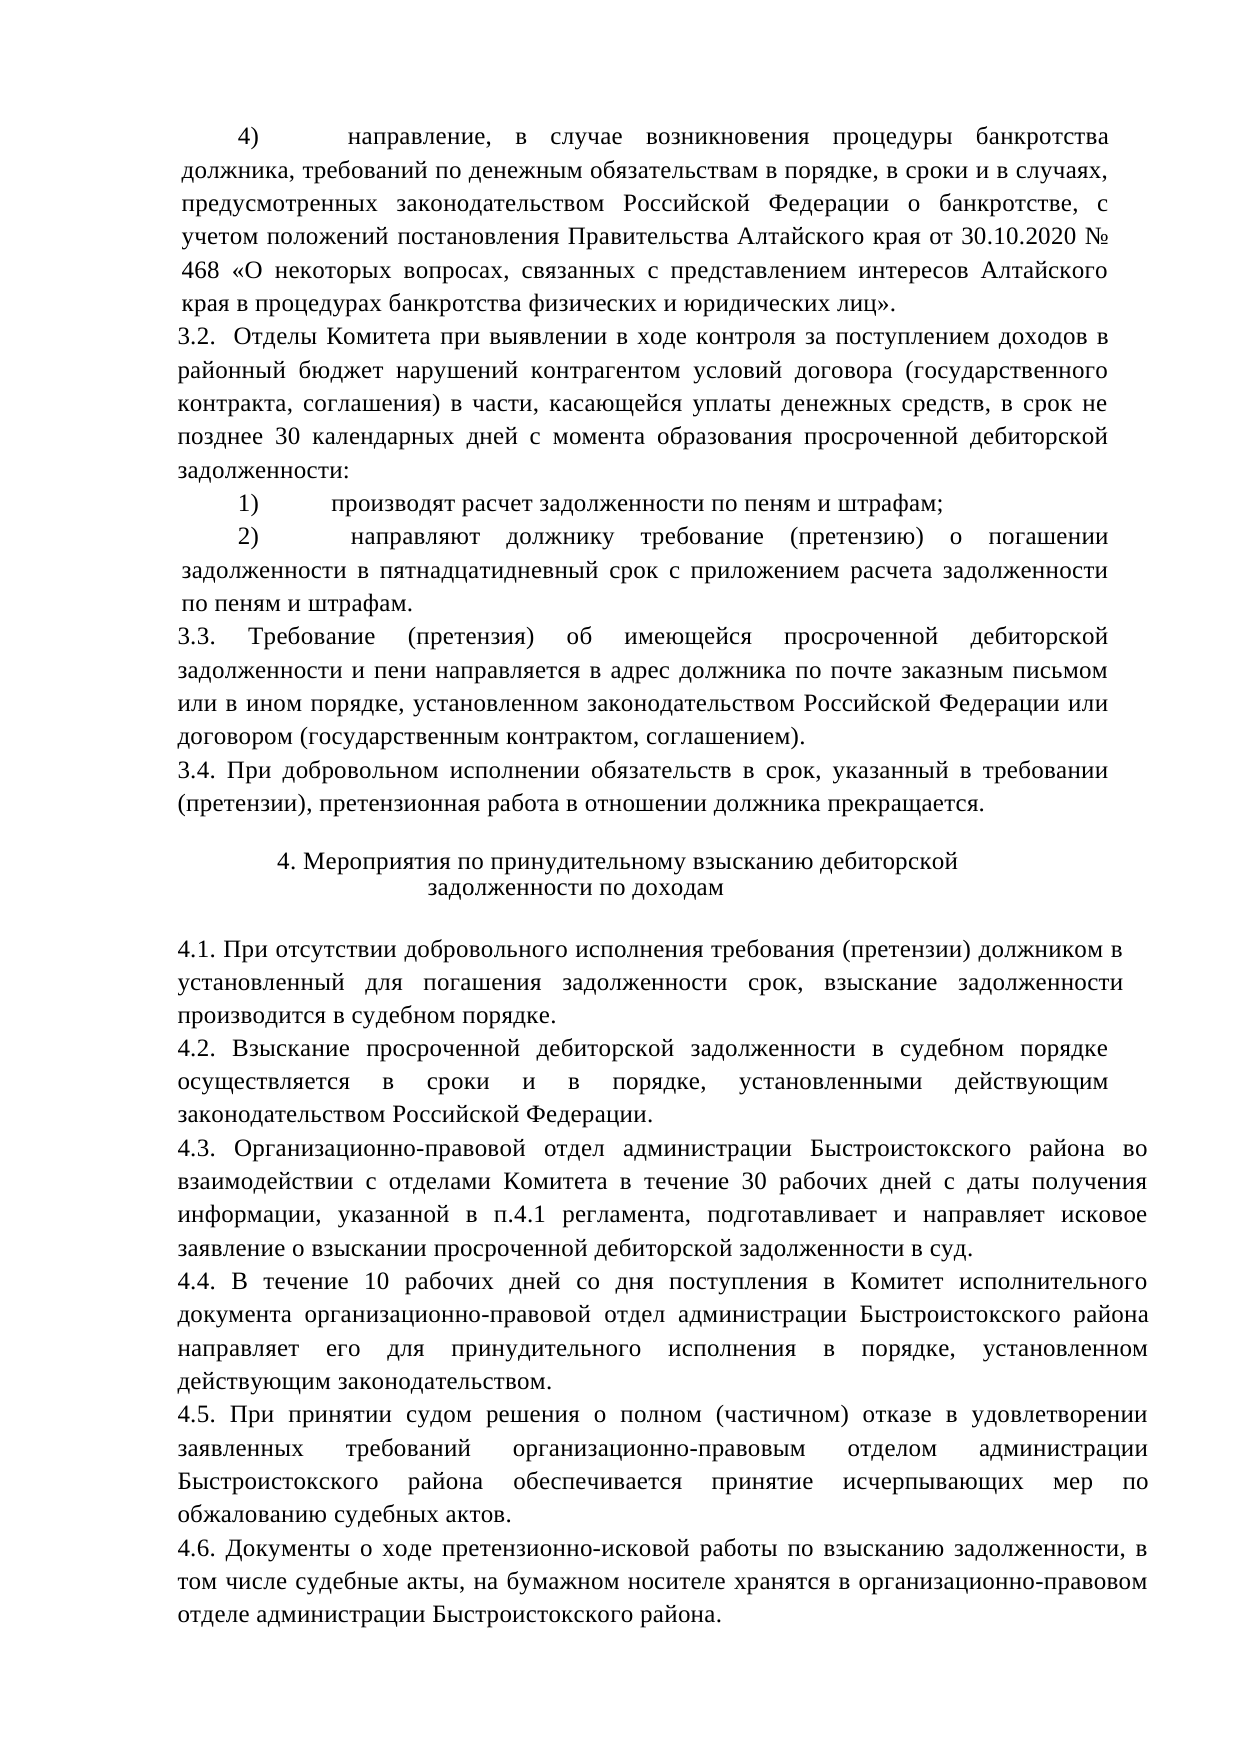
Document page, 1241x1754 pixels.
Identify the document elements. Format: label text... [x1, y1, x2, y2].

list направление, в случае возникновения процедуры банкротства должника, требований по денежным обязательствам в порядке, в сроки и в случаях, предусмотренных законодательством Российской Федерации о банкротстве, с учетом положений постановления Правительства Алтайского края от 30.10.2020 № 468 «О некоторых вопросах, связанных с представлением интересов Алтайского края в процедурах банкротства физических и юридических лиц». [181, 118, 1110, 318]
text 4.3. Организационно-правовой отдел администрации Быстроистокского района во взаимодействии с отделами Комитета в течение 30 рабочих дней с даты получения информации, указанной в п.4.1 регламента, подготавливает и направляет исковое заявление о взыскании просроченной дебиторской задолженности в суд. [177, 1129, 1149, 1263]
text 4.5. При принятии судом решения о полном (частичном) отказе в удовлетворении заявленных требований организационно-правовым отделом администрации Быстроистокского района обеспечивается принятие исчерпывающих мер по обжалованию судебных актов. [177, 1396, 1149, 1529]
text 4.6. Документы о ходе претензионно-исковой работы по взысканию задолженности, в том числе судебные акты, на бумажном носителе хранятся в организационно-правовом отделе администрации Быстроистокского района. [177, 1529, 1149, 1629]
text 4.2. Взыскание просроченной дебиторской задолженности в судебном порядке осуществляется в сроки и в порядке, установленными действующим законодательством Российской Федерации. [177, 1030, 1110, 1129]
text 3.2. Отделы Комитета при выявлении в ходе контроля за поступлением доходов в районный бюджет нарушений контрагентом условий договора (государственного контракта, соглашения) в части, касающейся уплаты денежных средств, в срок не позднее 30 календарных дней с момента образования просроченной дебиторской задолженности: [177, 318, 1110, 485]
text 3.4. При добровольном исполнении обязательств в срок, указанный в требовании (претензии), претензионная работа в отношении должника прекращается. [177, 751, 1110, 818]
text 4.1. При отсутствии добровольного исполнения требования (претензии) должником в установленный для погашения задолженности срок, взыскание задолженности производится в судебном порядке. [177, 931, 1124, 1030]
text 4.4. В течение 10 рабочих дней со дня поступления в Комитет исполнительного документа организационно-правовой отдел администрации Быстроистокского района направляет его для принудительного исполнения в порядке, установленном действующим законодательством. [177, 1263, 1149, 1396]
list направляют должнику требование (претензию) о погашении задолженности в пятнадцатидневный срок с приложением расчета задолженности по пеням и штрафам. [181, 518, 1110, 618]
list производят расчет задолженности по пеням и штрафам; [181, 485, 1152, 518]
text 3.3. Требование (претензия) об имеющейся просроченной дебиторской задолженности и пени направляется в адрес должника по почте заказным письмом или в ином порядке, установленном законодательством Российской Федерации или договором (государственным контрактом, соглашением). [177, 618, 1110, 751]
text 4. Мероприятия по принудительному взысканию дебиторской задолженности по доходам [177, 850, 974, 900]
